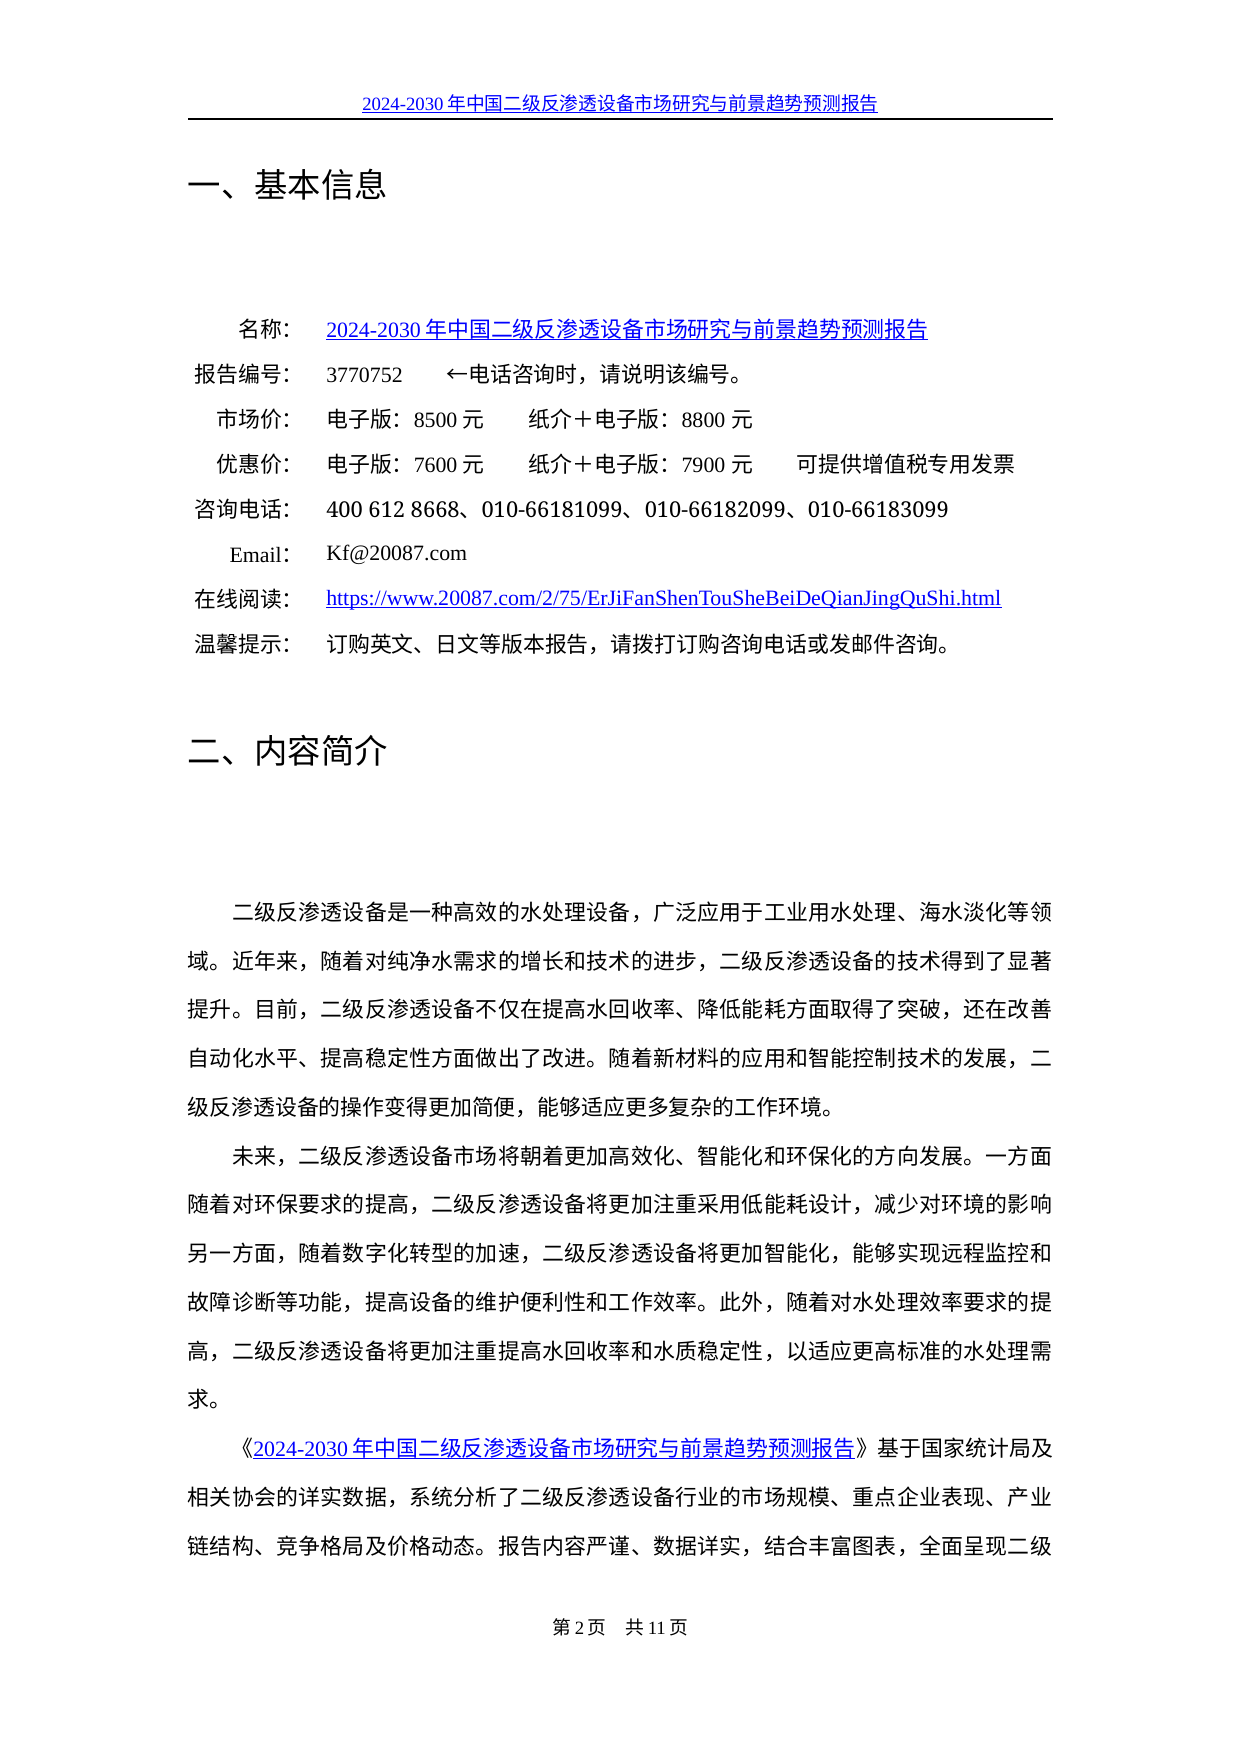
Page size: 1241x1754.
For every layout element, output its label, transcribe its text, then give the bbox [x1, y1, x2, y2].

table_cell Email： [167, 537, 315, 582]
table_cell 400 612 8668、010-66181099、010-66182099、010-66183099 [315, 492, 1073, 537]
table_cell [315, 582, 1073, 627]
table_cell 市场价： [167, 402, 315, 447]
table_header 名称： [167, 312, 315, 357]
table_cell 电子版：7600 元 纸介＋电子版：7900 元 可提供增值税专用发票 [315, 447, 1073, 492]
title 二、内容简介 [187, 717, 1053, 782]
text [187, 894, 1053, 1561]
title 一、基本信息 [187, 150, 1053, 215]
table_cell 报告编号： [167, 357, 315, 402]
table_header 2024-2030年中国二级反渗透设备市场研究与前景趋势预测报告 [315, 312, 1073, 357]
table_cell 优惠价： [167, 447, 315, 492]
table_cell 电子版：8500 元 纸介＋电子版：8800 元 [315, 402, 1073, 447]
table_cell 3770752 ←电话咨询时，请说明该编号。 [315, 357, 1073, 402]
table_cell Kf@20087.com [315, 537, 1073, 582]
table_cell 订购英文、日文等版本报告，请拨打订购咨询电话或发邮件咨询。 [315, 627, 1073, 672]
table_cell 咨询电话： [167, 492, 315, 537]
table_cell 温馨提示： [167, 627, 315, 672]
table_cell 在线阅读： [167, 582, 315, 627]
